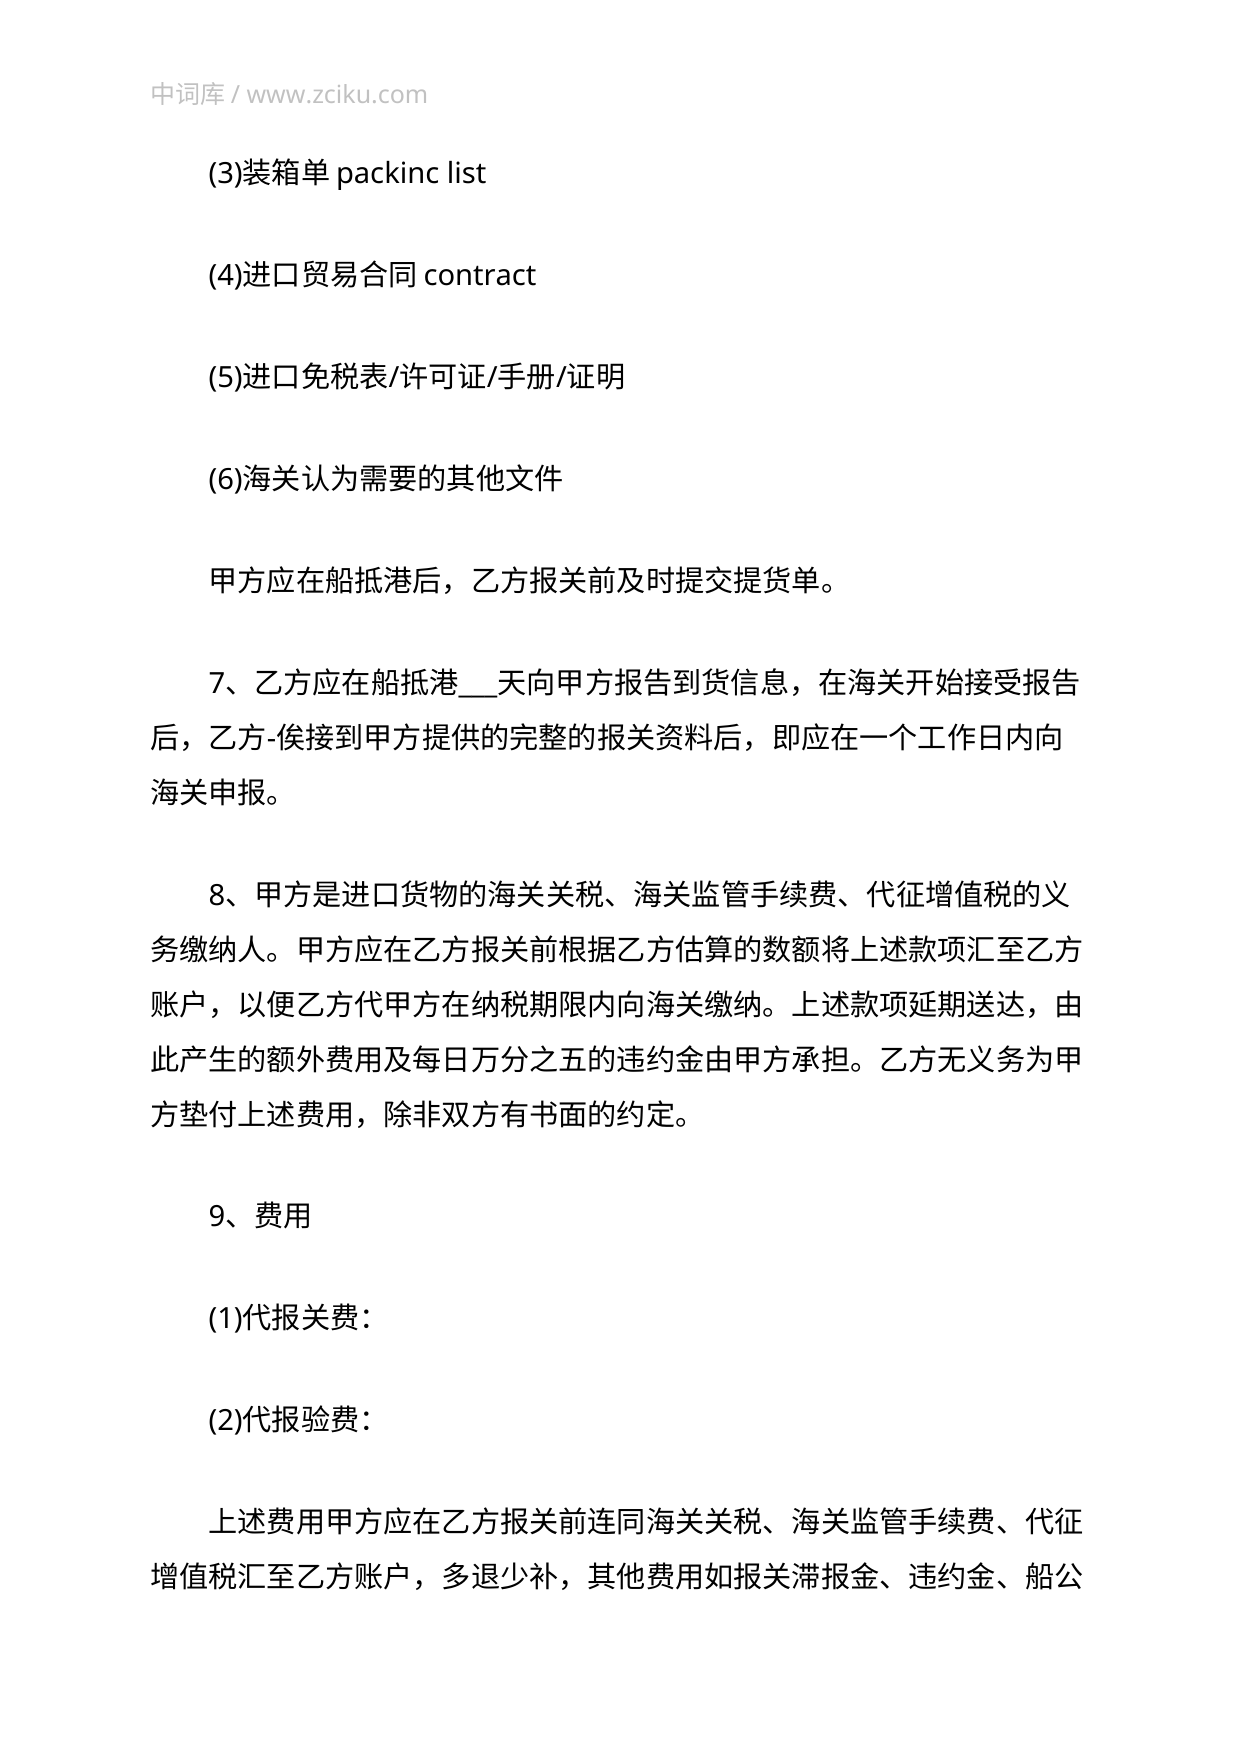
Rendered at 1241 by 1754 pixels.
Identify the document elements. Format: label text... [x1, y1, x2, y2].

text (4)进口贸易合同contract [150, 252, 1090, 294]
text (5)进口免税表/许可证/手册/证明 [150, 354, 1090, 396]
text 甲方应在船抵港后，乙方报关前及时提交提货单。 [150, 558, 1090, 600]
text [150, 1499, 1090, 1596]
text (2)代报验费： [150, 1397, 1090, 1439]
text 8、甲方是进口货物的海关关税、海关监管手续费、代征增值税的义务缴纳人。甲方应在乙方报关前根据乙方估算的数额将上述款项汇至乙方账户，以便乙方代甲方在纳税期限内向海关缴纳。上述款项延期送达，由此产生的额外费用及每日万分之五的违约金由甲方承担。乙方无义务为甲方垫付上述费用，除非双方有书面的约定。 [150, 871, 1090, 1133]
text 9、费用 [150, 1193, 1090, 1235]
text (1)代报关费： [150, 1295, 1090, 1337]
text (3)装箱单packinc list [150, 150, 1090, 192]
text (6)海关认为需要的其他文件 [150, 456, 1090, 498]
text 7、乙方应在船抵港___天向甲方报告到货信息，在海关开始接受报告后，乙方-俟接到甲方提供的完整的报关资料后，即应在一个工作日内向海关申报。 [150, 660, 1090, 812]
